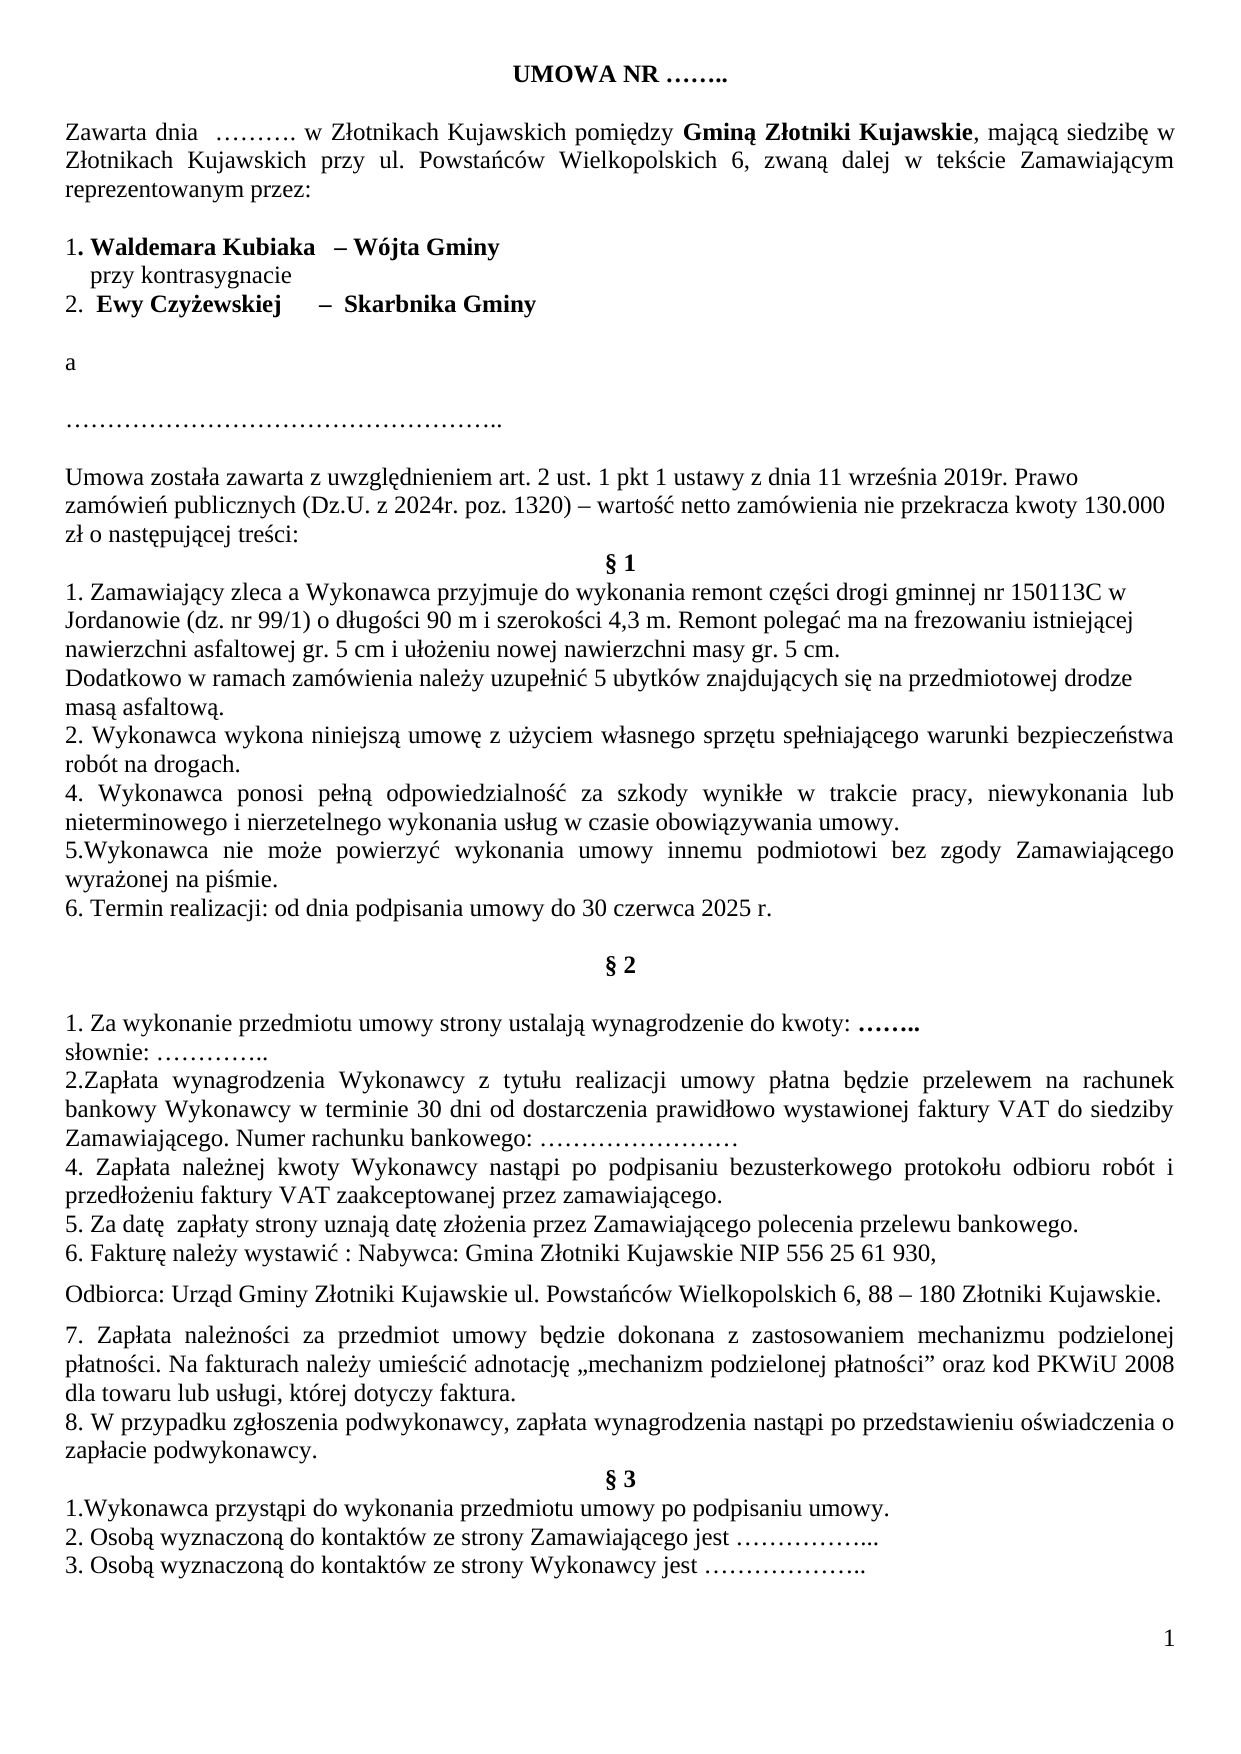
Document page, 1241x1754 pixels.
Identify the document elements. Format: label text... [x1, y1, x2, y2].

text 2. Osobą wyznaczoną do kontaktów ze strony Zamawiającego jest ……………... [65, 1522, 1175, 1550]
text 1.Wykonawca przystąpi do wykonania przedmiotu umowy po podpisaniu umowy. [65, 1493, 1175, 1522]
text 4. Wykonawca ponosi pełną odpowiedzialność za szkody wynikłe w trakcie pracy, niewykonania lub nieterminowego i nierzetelnego wykonania usług w czasie obowiązywania umowy. [65, 778, 1175, 835]
text 2. Ewy Czyżewskiej – Skarbnika Gminy [65, 289, 1175, 318]
text UMOWA NR …….. [65, 59, 1175, 88]
text 5.Wykonawca nie może powierzyć wykonania umowy innemu podmiotowi bez zgody Zamawiającego wyrażonej na piśmie. [65, 835, 1175, 893]
text Umowa została zawarta z uwzględnieniem art. 2 ust. 1 pkt 1 ustawy z dnia 11 września 2019r. Prawo zamówień publicznych (Dz.U. z 2024r. poz. 1320) – wartość netto zamówienia nie przekracza kwoty 130.000 zł o następującej treści: [65, 462, 1175, 548]
text 1. Za wykonanie przedmiotu umowy strony ustalają wynagrodzenie do kwoty: …….. [65, 1008, 1175, 1037]
text 8. W przypadku zgłoszenia podwykonawcy, zapłata wynagrodzenia nastąpi po przedstawieniu oświadczenia o zapłacie podwykonawcy. [65, 1407, 1175, 1464]
text przy kontrasygnacie [65, 260, 1175, 289]
text 7. Zapłata należności za przedmiot umowy będzie dokonana z zastosowaniem mechanizmu podzielonej płatności. Na fakturach należy umieścić adnotację „mechanizm podzielonej płatności” oraz kod PKWiU 2008 dla towaru lub usługi, której dotyczy faktura. [65, 1320, 1175, 1407]
text Odbiorca: Urząd Gminy Złotniki Kujawskie ul. Powstańców Wielkopolskich 6, 88 – 180 Złotniki Kujawskie. [65, 1279, 1175, 1308]
text § 1 [65, 548, 1175, 577]
text Dodatkowo w ramach zamówienia należy uzupełnić 5 ubytków znajdujących się na przedmiotowej drodze masą asfaltową. [65, 663, 1175, 720]
text 2. Wykonawca wykona niniejszą umowę z użyciem własnego sprzętu spełniającego warunki bezpieczeństwa robót na drogach. [65, 720, 1175, 778]
text 5. Za datę zapłaty strony uznają datę złożenia przez Zamawiającego polecenia przelewu bankowego. [65, 1209, 1175, 1238]
text …………………………………………….. [65, 404, 1175, 433]
text 4. Zapłata należnej kwoty Wykonawcy nastąpi po podpisaniu bezusterkowego protokołu odbioru robót i przedłożeniu faktury VAT zaakceptowanej przez zamawiającego. [65, 1152, 1175, 1209]
text 3. Osobą wyznaczoną do kontaktów ze strony Wykonawcy jest ……………….. [65, 1550, 1175, 1579]
text a [65, 347, 1175, 375]
text 6. Termin realizacji: od dnia podpisania umowy do 30 czerwca 2025 r. [65, 893, 1175, 922]
text słownie: ………….. [65, 1037, 1175, 1065]
text § 2 [65, 950, 1175, 979]
text 1. Waldemara Kubiaka – Wójta Gminy [65, 232, 1175, 260]
text 6. Fakturę należy wystawić : Nabywca: Gmina Złotniki Kujawskie NIP 556 25 61 930, [65, 1238, 1175, 1267]
text § 3 [65, 1464, 1175, 1493]
text Zawarta dnia ………. w Złotnikach Kujawskich pomiędzy Gminą Złotniki Kujawskie, mającą siedzibę w Złotnikach Kujawskich przy ul. Powstańców Wielkopolskich 6, zwaną dalej w tekście Zamawiającym reprezentowanym przez: [65, 117, 1175, 203]
text 1. Zamawiający zleca a Wykonawca przyjmuje do wykonania remont części drogi gminnej nr 150113C w Jordanowie (dz. nr 99/1) o długości 90 m i szerokości 4,3 m. Remont polegać ma na frezowaniu istniejącej nawierzchni asfaltowej gr. 5 cm i ułożeniu nowej nawierzchni masy gr. 5 cm. [65, 577, 1175, 663]
text 2.Zapłata wynagrodzenia Wykonawcy z tytułu realizacji umowy płatna będzie przelewem na rachunek bankowy Wykonawcy w terminie 30 dni od dostarczenia prawidłowo wystawionej faktury VAT do siedziby Zamawiającego. Numer rachunku bankowego: …………………… [65, 1065, 1175, 1152]
